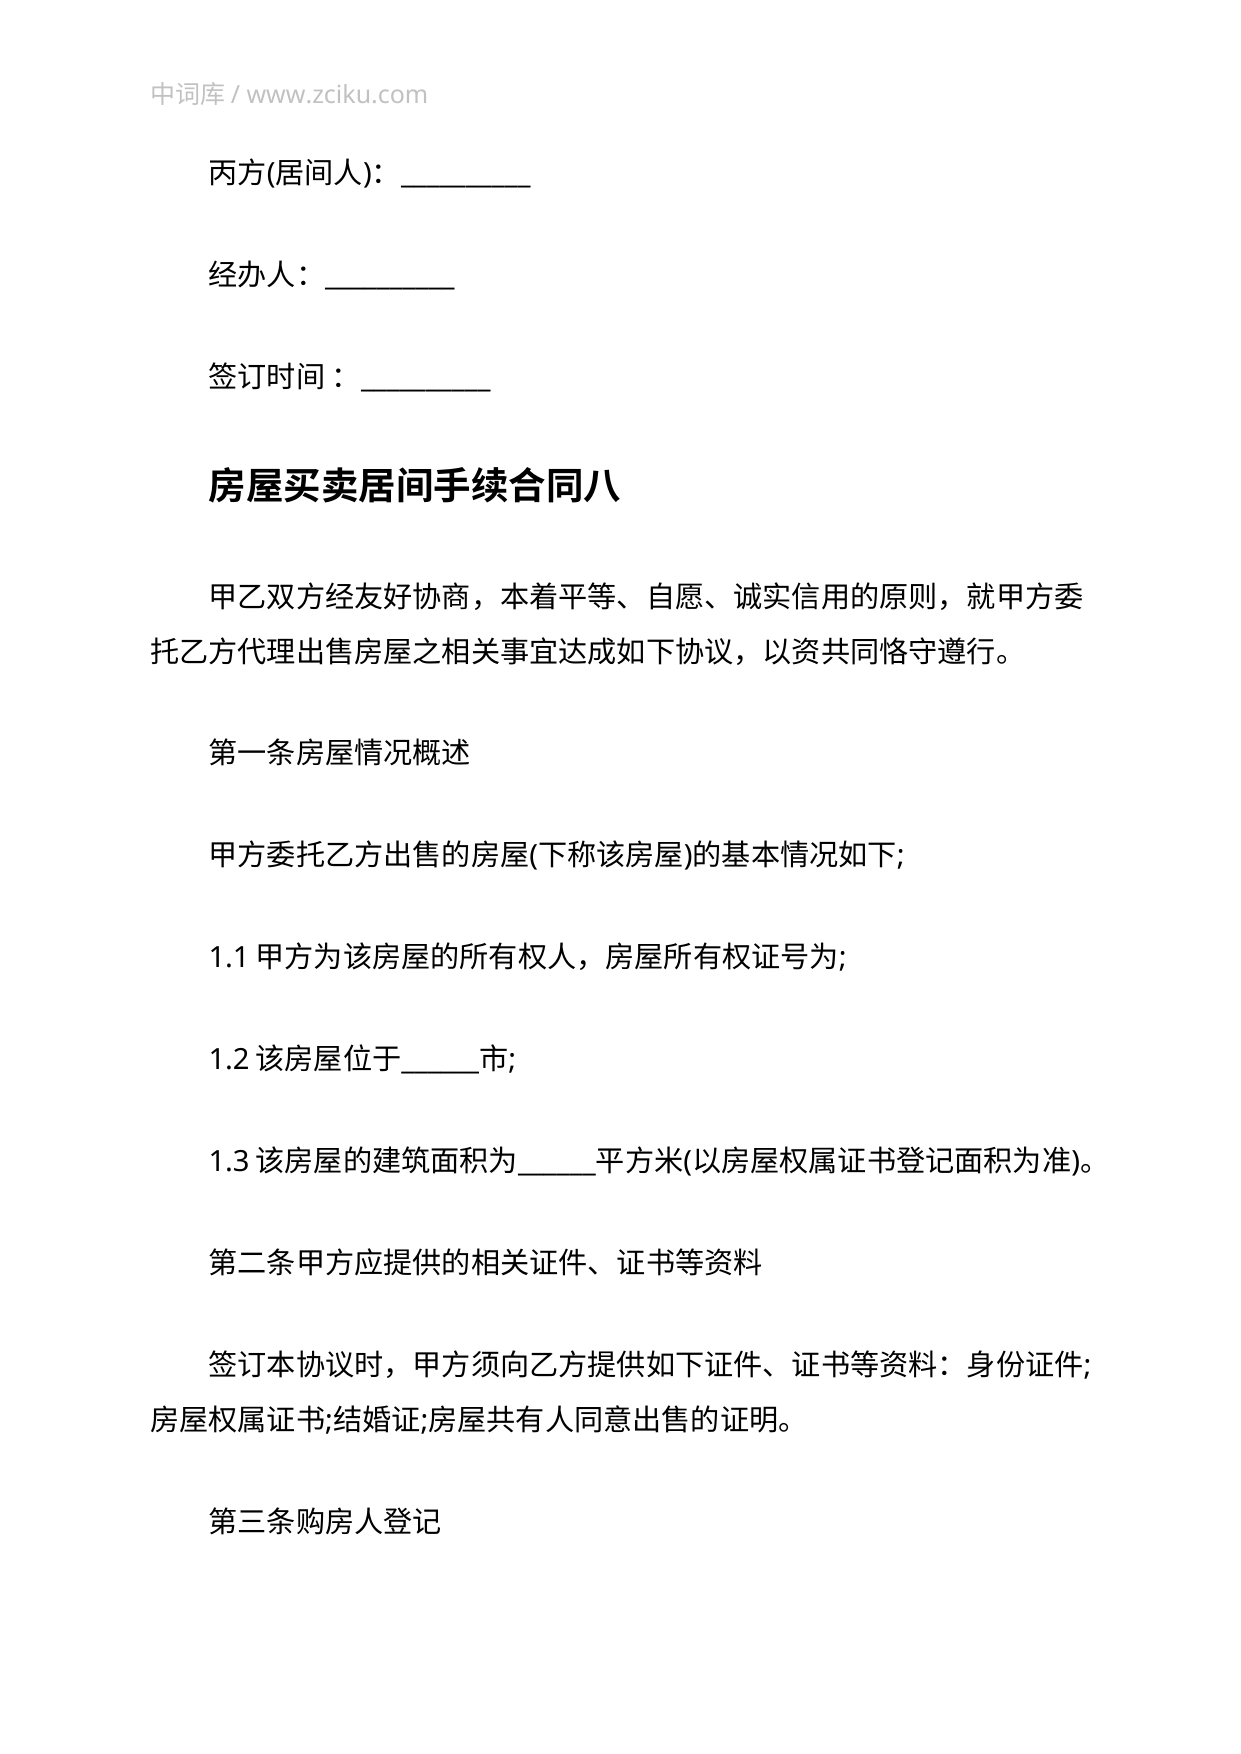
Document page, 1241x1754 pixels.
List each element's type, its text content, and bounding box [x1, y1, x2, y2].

text 甲乙双方经友好协商，本着平等、自愿、诚实信用的原则，就甲方委托乙方代理出售房屋之相关事宜达成如下协议，以资共同恪守遵行。 [150, 573, 1090, 671]
text 甲方委托乙方出售的房屋(下称该房屋)的基本情况如下; [150, 832, 1090, 874]
text 丙方(居间人)：__________ [150, 150, 1090, 192]
text 第一条房屋情况概述 [150, 730, 1090, 772]
text 第三条购房人登记 [150, 1498, 1090, 1541]
text 签订时间 ：__________ [150, 354, 1090, 396]
text 签订本协议时，甲方须向乙方提供如下证件、证书等资料：身份证件;房屋权属证书;结婚证;房屋共有人同意出售的证明。 [150, 1341, 1090, 1439]
text 第二条甲方应提供的相关证件、证书等资料 [150, 1240, 1090, 1282]
text 房屋买卖居间手续合同八 [150, 456, 1090, 510]
text 经办人：__________ [150, 252, 1090, 294]
text 1.1甲方为该房屋的所有权人，房屋所有权证号为; [150, 934, 1090, 976]
text 1.2该房屋位于______市; [150, 1036, 1090, 1078]
text 1.3该房屋的建筑面积为______平方米(以房屋权属证书登记面积为准)。 [150, 1138, 1090, 1180]
